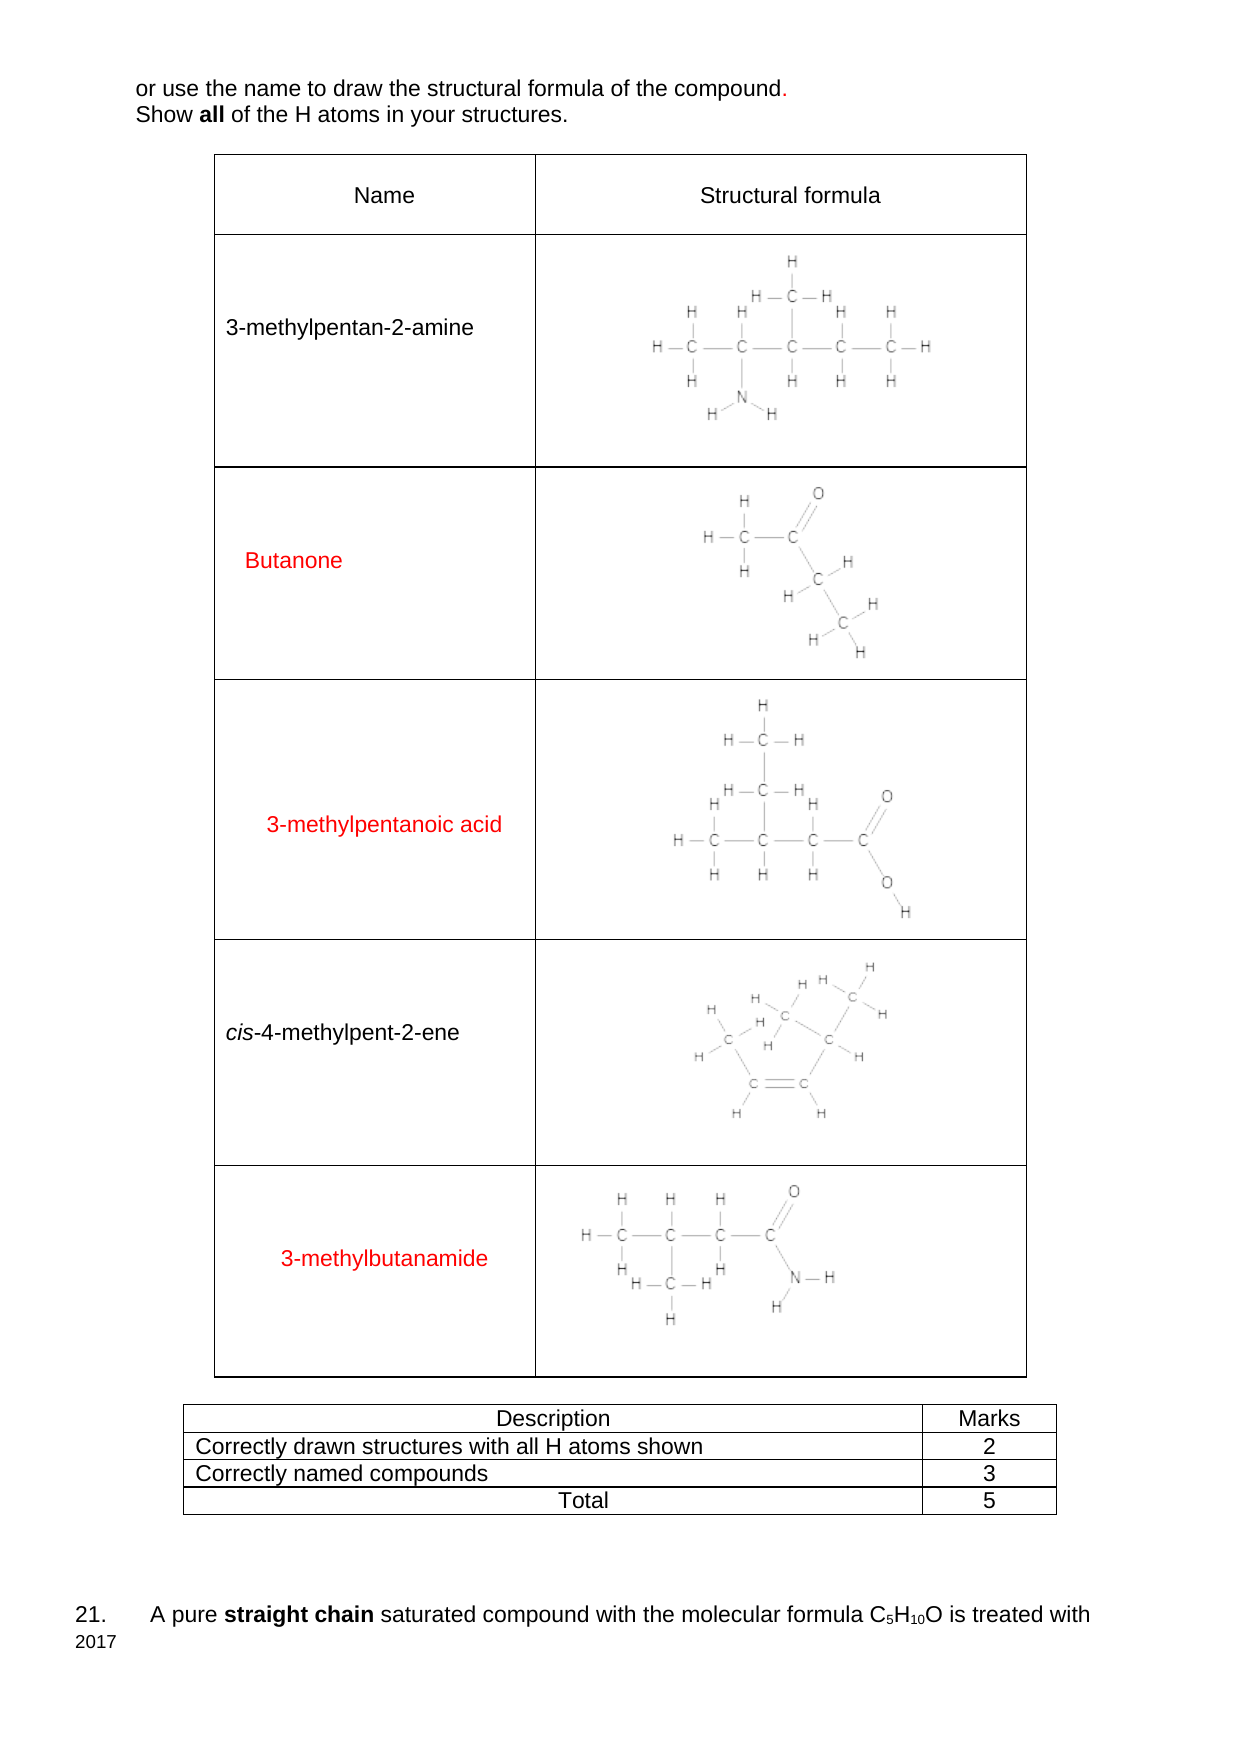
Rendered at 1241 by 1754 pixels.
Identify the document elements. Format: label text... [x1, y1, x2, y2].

table_header Structural formula [536, 155, 1026, 234]
table_cell [536, 680, 1026, 939]
table_header Name [215, 155, 535, 234]
table_cell Correctly named compounds [184, 1460, 922, 1486]
table_cell cis-4-methylpent-2-ene [215, 940, 535, 1164]
table_cell [536, 1166, 1026, 1376]
table_cell 3-methylpentan-2-amine [215, 235, 535, 466]
table_cell [536, 940, 1026, 1164]
table_header Description [184, 1405, 922, 1432]
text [75, 1601, 1165, 1627]
text Show all of the H atoms in your structures. [75, 101, 1169, 128]
table_cell [536, 235, 1026, 466]
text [75, 75, 1184, 101]
table_header Marks [923, 1405, 1056, 1432]
table_cell 3-methylpentanoic acid [215, 680, 535, 939]
table_cell 5 [923, 1488, 1056, 1514]
table_cell Total [184, 1488, 922, 1514]
table_cell 3-methylbutanamide [215, 1166, 535, 1376]
table_cell 2 [923, 1433, 1056, 1459]
table_cell Butanone [215, 468, 535, 678]
table_cell 3 [923, 1460, 1056, 1486]
table_cell Correctly drawn structures with all H atoms shown [184, 1433, 922, 1459]
table_cell [536, 468, 1026, 678]
